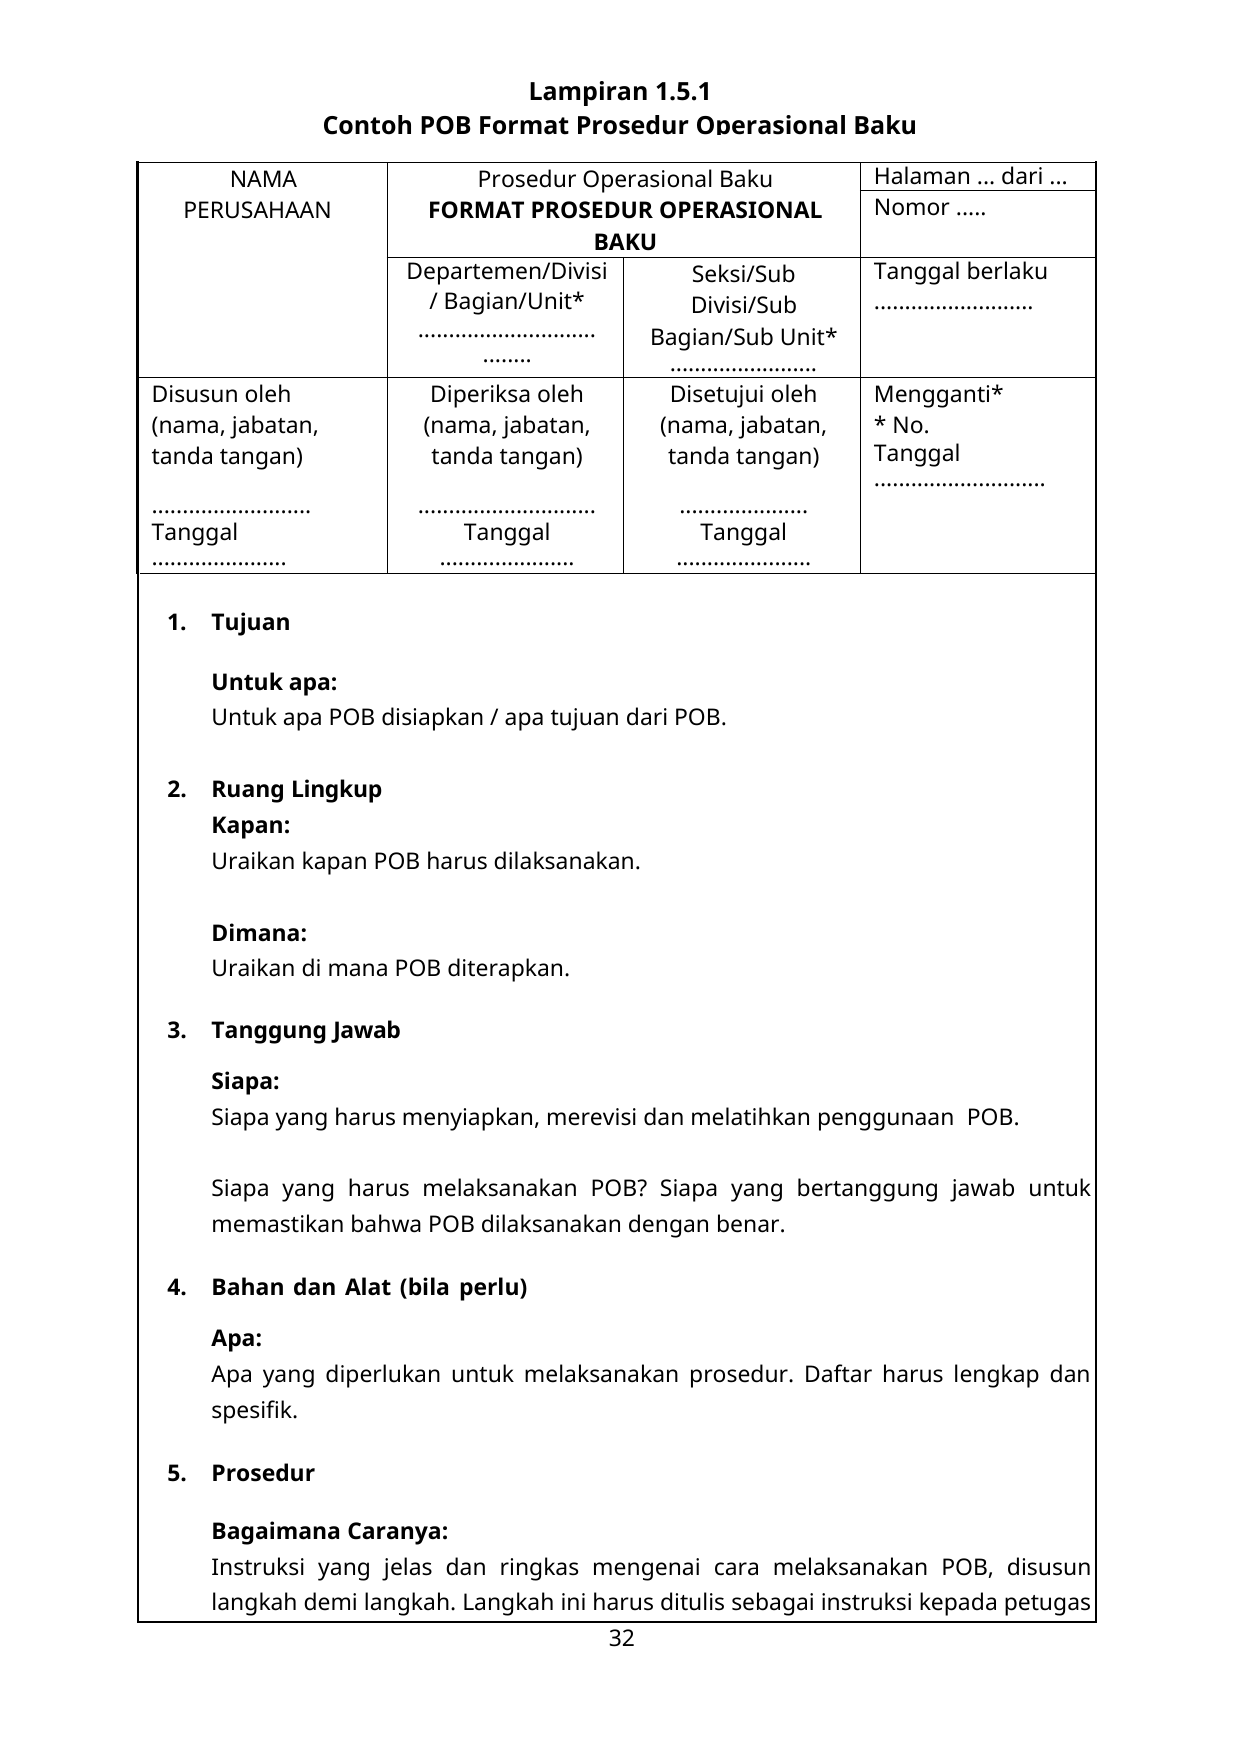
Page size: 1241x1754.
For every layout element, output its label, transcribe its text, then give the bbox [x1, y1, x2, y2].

table_cell .......................... Tanggal ...................... [139, 492, 387, 572]
table_cell Nomor ..... [861, 191, 1095, 257]
table_header NAMA PERUSAHAAN [139, 163, 387, 377]
table_header Prosedur Operasional Baku FORMAT PROSEDUR OPERASIONAL BAKU [388, 163, 860, 257]
table_cell Tanggal berlaku .......................... [861, 258, 1095, 377]
table_cell Disusun oleh (nama, jabatan, tanda tangan) [139, 378, 387, 492]
table_cell Seksi/Sub Divisi/Sub Bagian/Sub Unit* ........................ [624, 258, 860, 377]
table_cell ..................... Tanggal ...................... [624, 492, 860, 572]
table_cell Departemen/Divisi / Bagian/Unit* ............................. ........ [388, 258, 623, 377]
table_cell ............................. Tanggal ...................... [388, 492, 623, 572]
table_cell Diperiksa oleh (nama, jabatan, tanda tangan) [388, 378, 623, 492]
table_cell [139, 573, 1095, 1621]
table_cell [861, 492, 1095, 572]
table_cell Mengganti** No. Tanggal ............................ [861, 378, 1095, 492]
table_cell Disetujui oleh (nama, jabatan, tanda tangan) [624, 378, 860, 492]
table_header Halaman ... dari ... [861, 163, 1095, 190]
